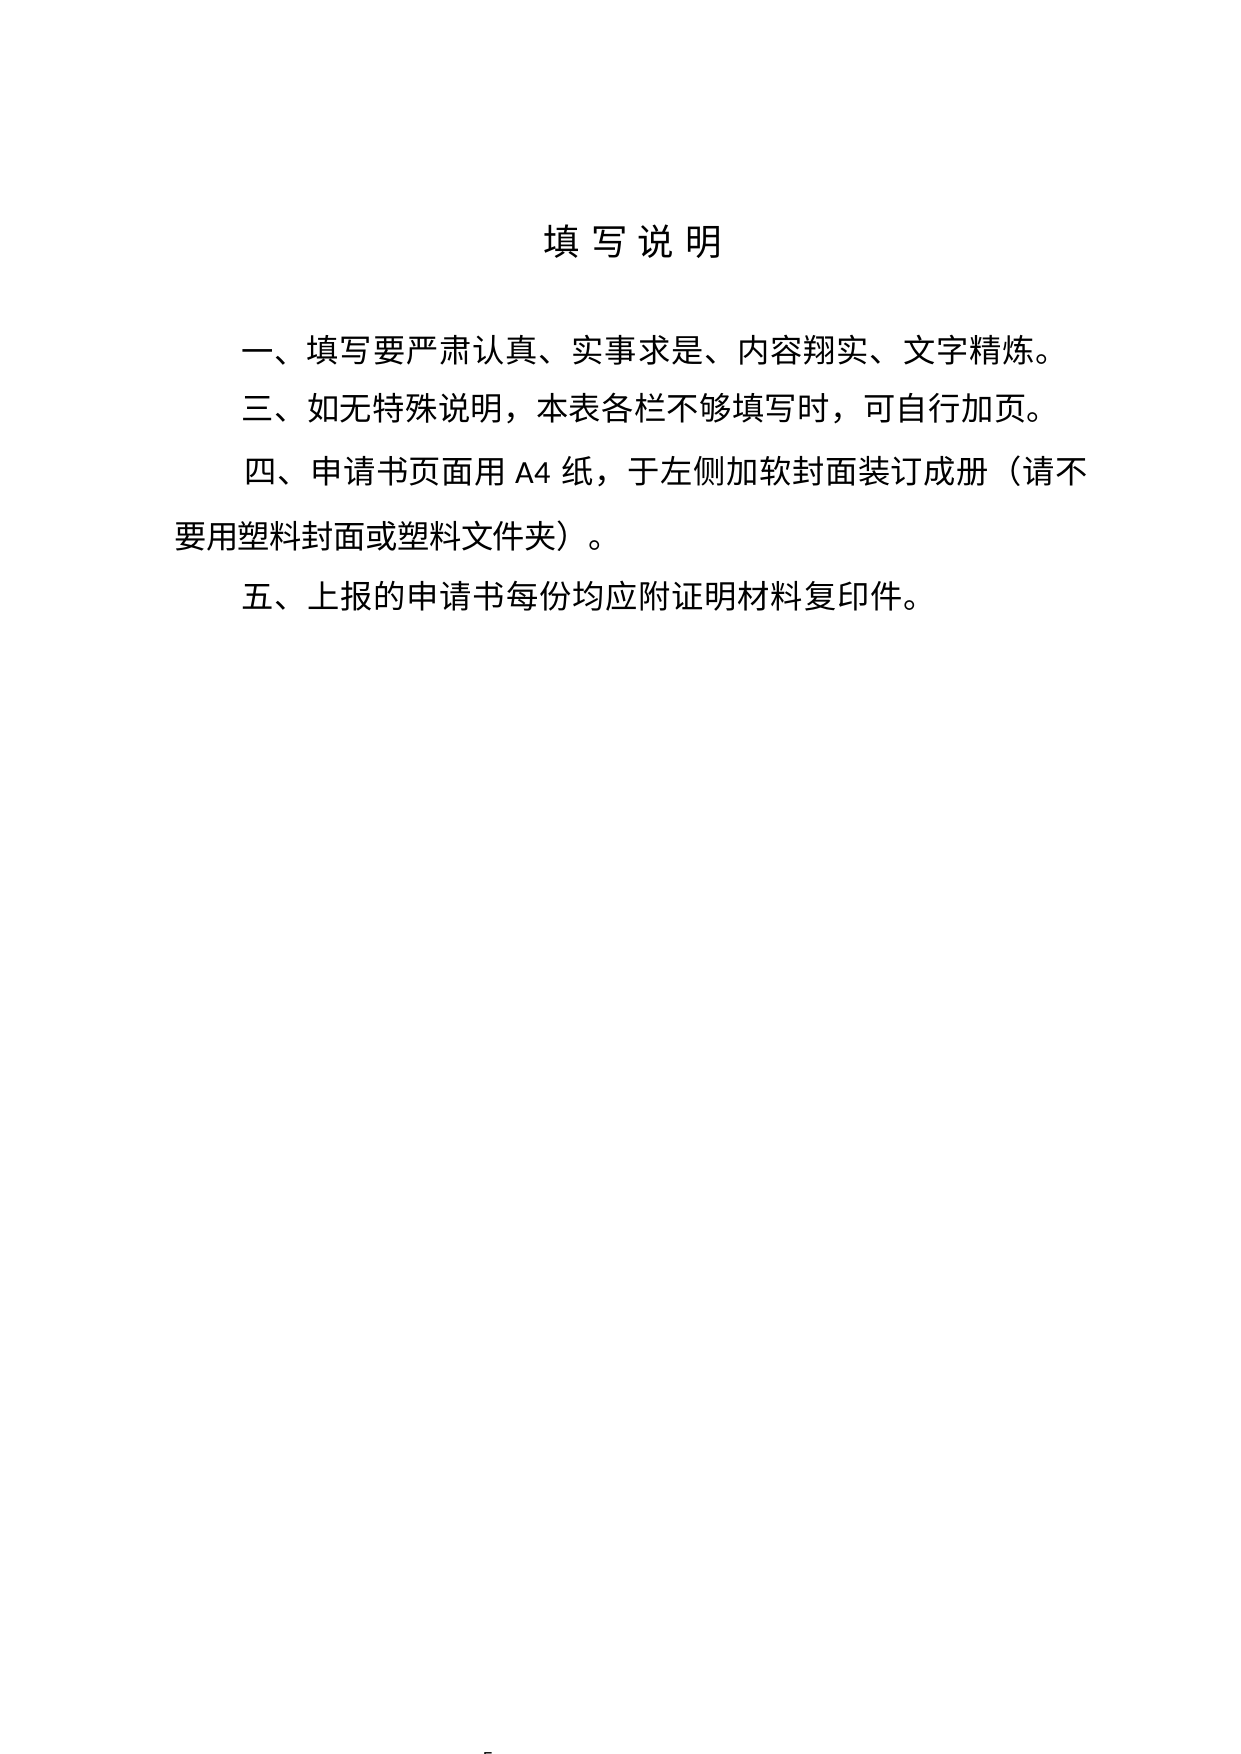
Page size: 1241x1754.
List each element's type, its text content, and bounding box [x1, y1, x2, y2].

text 三、如无特殊说明，本表各栏不够填写时，可自行加页。 [173, 387, 1092, 430]
text 四、申请书页面用 A4 纸，于左侧加软封面装订成册（请不要用塑料封面或塑料文件夹）。 [174, 446, 1092, 557]
text 五、上报的申请书每份均应附证明材料复印件。 [173, 576, 1092, 618]
text 填 写 说 明 [173, 220, 1092, 268]
text 一、填写要严肃认真、实事求是、内容翔实、文字精炼。 [173, 329, 1092, 372]
